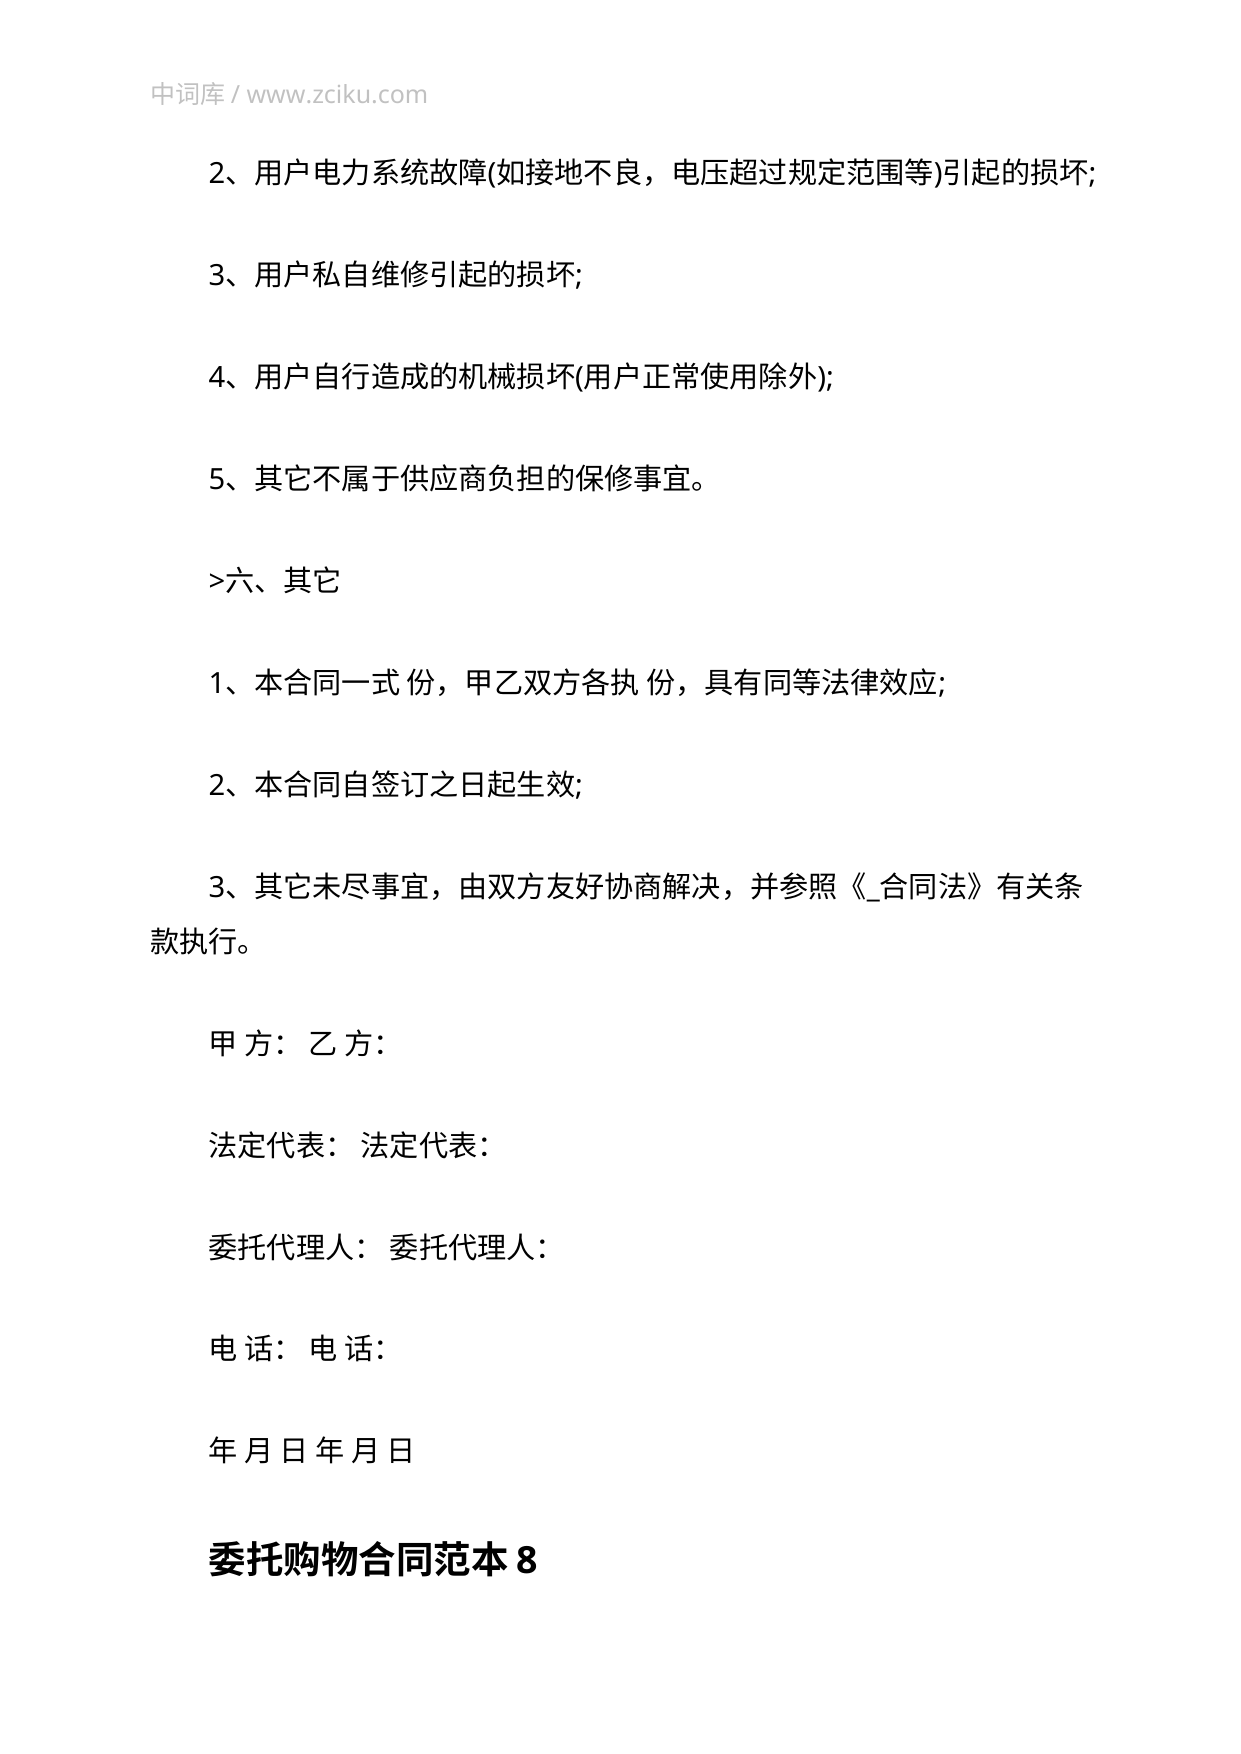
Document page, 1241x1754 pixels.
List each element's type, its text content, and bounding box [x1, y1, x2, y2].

text 3、其它未尽事宜，由双方友好协商解决，并参照《_合同法》有关条款执行。 [150, 864, 1090, 961]
text 甲 方： 乙 方： [150, 1021, 1090, 1063]
text 4、用户自行造成的机械损坏(用户正常使用除外); [150, 354, 1090, 396]
text 5、其它不属于供应商负担的保修事宜。 [150, 456, 1090, 498]
text >六、其它 [150, 558, 1090, 600]
text 2、用户电力系统故障(如接地不良，电压超过规定范围等)引起的损坏; [150, 150, 1090, 192]
text 3、用户私自维修引起的损坏; [150, 252, 1090, 294]
text 1、本合同一式 份，甲乙双方各执 份，具有同等法律效应; [150, 660, 1090, 702]
text 法定代表： 法定代表： [150, 1122, 1090, 1165]
text 年 月 日 年 月 日 [150, 1428, 1090, 1470]
text 委托购物合同范本8 [150, 1529, 1090, 1584]
text 委托代理人： 委托代理人： [150, 1224, 1090, 1266]
text 电 话： 电 话： [150, 1326, 1090, 1368]
text 2、本合同自签订之日起生效; [150, 762, 1090, 804]
